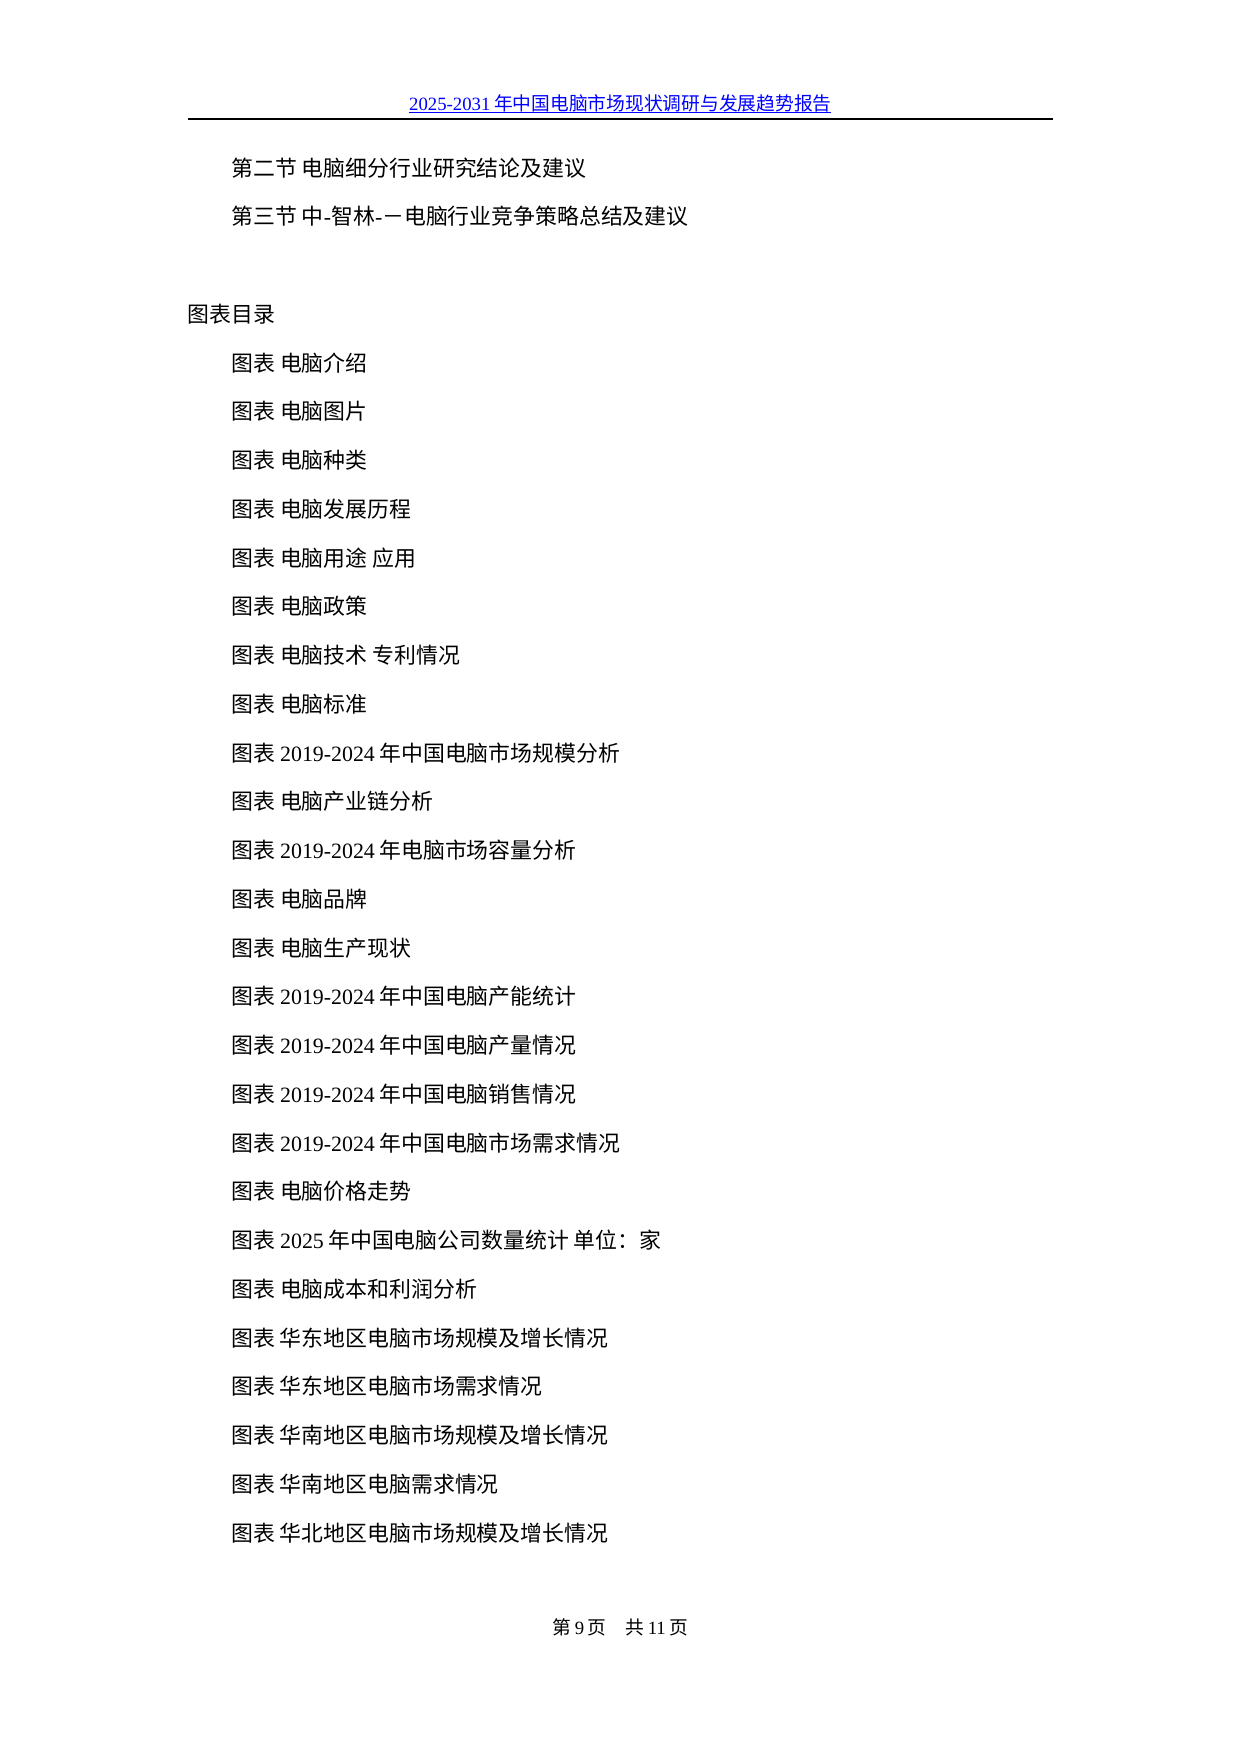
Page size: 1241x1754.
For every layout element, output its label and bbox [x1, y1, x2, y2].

text [187, 150, 1053, 1548]
